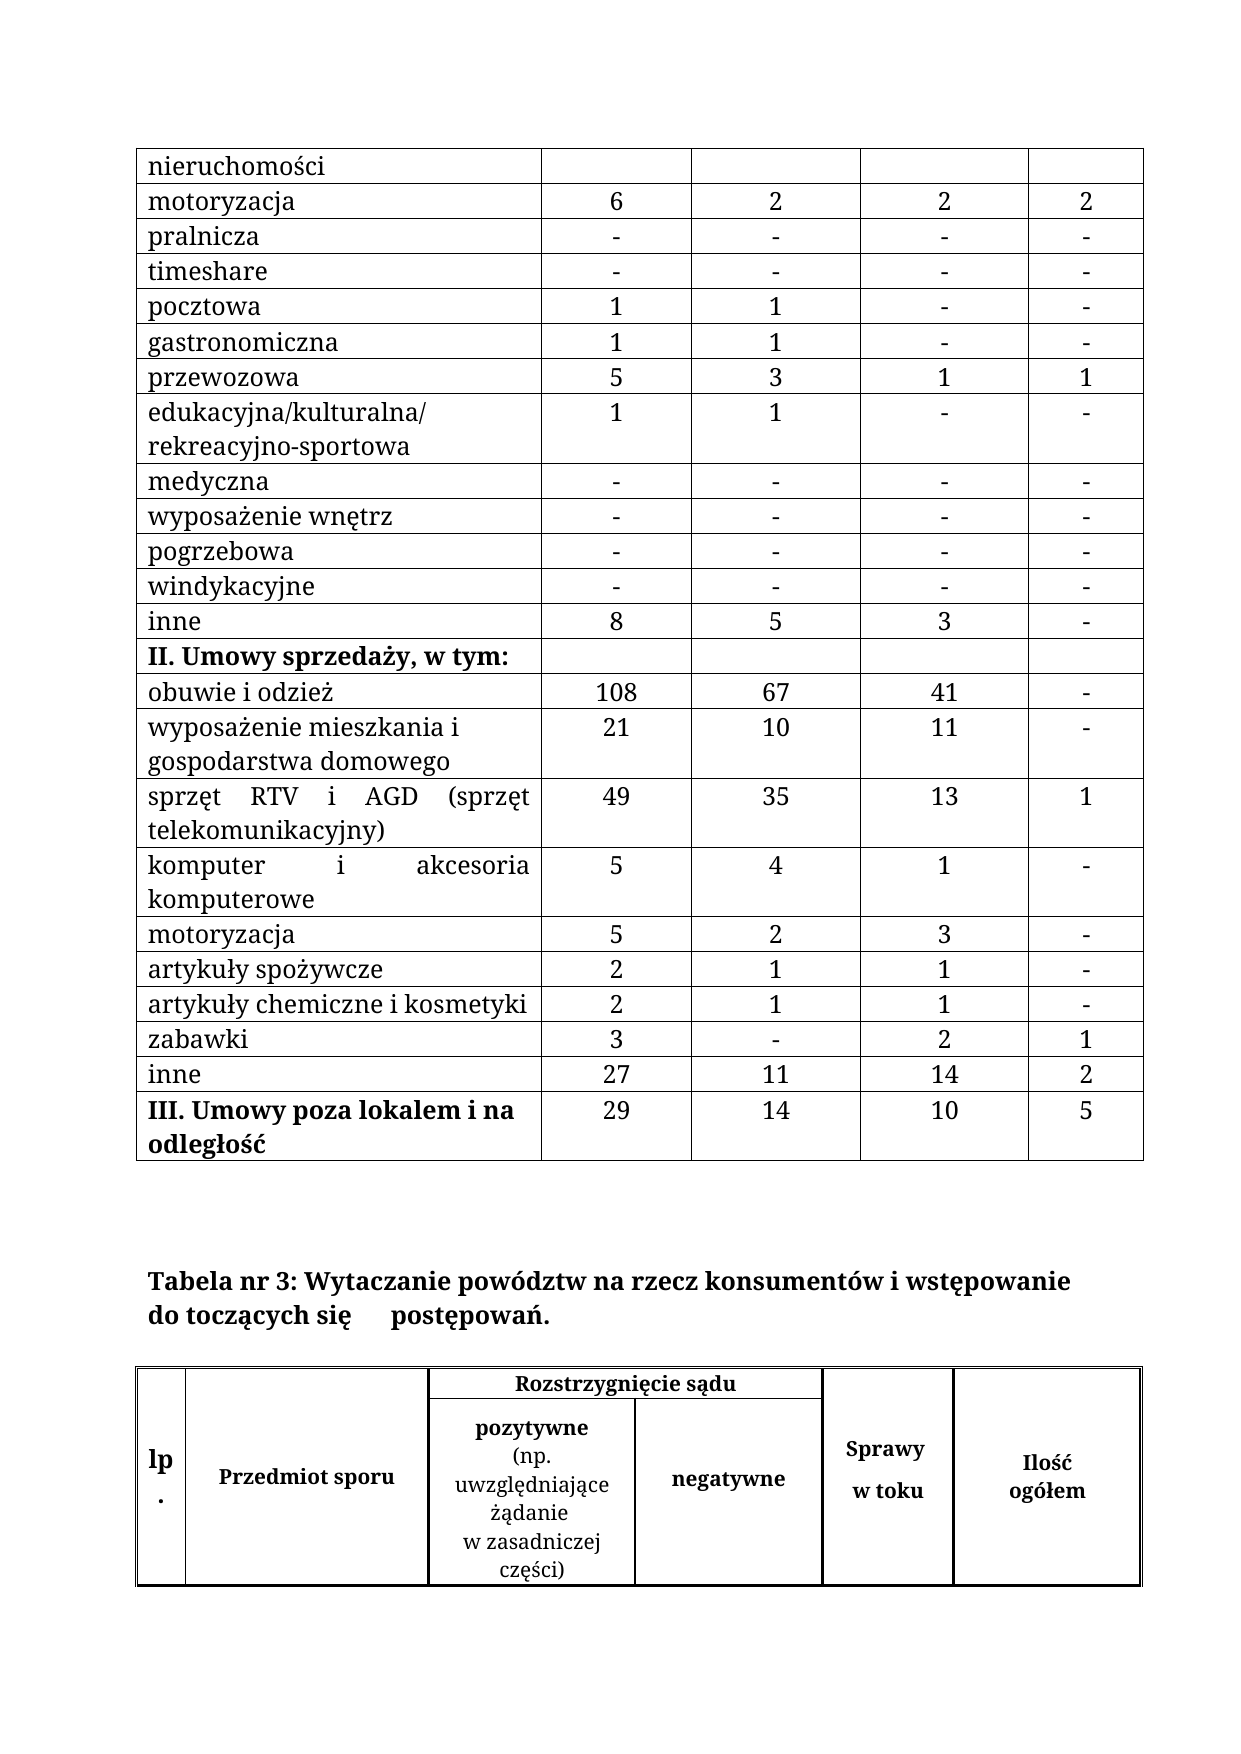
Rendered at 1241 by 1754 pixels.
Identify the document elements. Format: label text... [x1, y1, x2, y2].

table_cell - [1029, 709, 1143, 777]
table_cell - [542, 499, 691, 533]
table_cell sprzęt RTV i AGD (sprzęt telekomunikacyjny) [137, 779, 541, 847]
table_cell komputer i akcesoria komputerowe [137, 848, 541, 916]
table_cell 14 [861, 1057, 1028, 1091]
table_cell - [861, 394, 1028, 462]
table_cell - [861, 254, 1028, 288]
table_cell - [1029, 324, 1143, 358]
table_header Ilość ogółem [955, 1369, 1139, 1584]
table_cell 29 [542, 1092, 691, 1160]
table_cell [1029, 639, 1143, 673]
table_cell - [1029, 987, 1143, 1021]
table_cell 1 [692, 324, 860, 358]
table_cell 5 [692, 604, 860, 638]
table_cell 1 [1029, 779, 1143, 847]
table_cell 14 [692, 1092, 860, 1160]
table_cell negatywne [636, 1399, 821, 1584]
table_cell 1 [861, 848, 1028, 916]
text Tabela nr 3: Wytaczanie powództw na rzecz konsumentów i wstępowanie do toczących się postępowań. [148, 1264, 1093, 1332]
table_cell 1 [542, 149, 691, 183]
table_cell 1 [861, 359, 1028, 393]
table_cell - [1029, 534, 1143, 568]
table_cell pocztowa [137, 289, 541, 323]
table_cell 49 [542, 779, 691, 847]
table_cell - [692, 569, 860, 603]
table_cell pogrzebowa [137, 534, 541, 568]
table_cell 13 [861, 779, 1028, 847]
table_cell 21 [542, 709, 691, 777]
table_cell - [692, 464, 860, 498]
table_header Sprawy w toku [824, 1369, 952, 1584]
table_cell 4 [692, 848, 860, 916]
table_cell - [1029, 952, 1143, 986]
table_cell 8 [542, 604, 691, 638]
table_cell - [861, 464, 1028, 498]
table_cell 3 [542, 1022, 691, 1056]
table_cell 35 [692, 779, 860, 847]
table_cell - [542, 569, 691, 603]
table_cell 67 [692, 674, 860, 708]
table_cell inne [137, 1057, 541, 1091]
table_cell gastronomiczna [137, 324, 541, 358]
table_cell - [1029, 464, 1143, 498]
table_cell 3 [692, 359, 860, 393]
table_cell III. Umowy poza lokalem i na odległość [137, 1092, 541, 1160]
table_cell 1 [692, 289, 860, 323]
table_cell 6 [542, 184, 691, 218]
table_cell - [861, 289, 1028, 323]
table_cell - [861, 534, 1028, 568]
table_cell 5 [542, 917, 691, 951]
table_cell - [692, 219, 860, 253]
table_cell - [1029, 254, 1143, 288]
table_cell 10 [861, 1092, 1028, 1160]
table_cell 3 [861, 917, 1028, 951]
table_cell - [1029, 848, 1143, 916]
table_cell - [542, 534, 691, 568]
table_cell pozytywne (np. uwzględniające żądanie w zasadniczej części) [430, 1399, 634, 1584]
table_cell 2 [692, 184, 860, 218]
table_cell - [1029, 604, 1143, 638]
table_cell 10 [692, 709, 860, 777]
table_cell medyczna [137, 464, 541, 498]
table_cell inne [137, 604, 541, 638]
table_cell edukacyjna/kulturalna/rekreacyjno-sportowa [137, 394, 541, 462]
table_cell - [1029, 917, 1143, 951]
table_cell - [692, 254, 860, 288]
table_cell artykuły spożywcze [137, 952, 541, 986]
table_cell - [1029, 499, 1143, 533]
table_cell [542, 639, 691, 673]
table_cell 2 [542, 987, 691, 1021]
table_cell obuwie i odzież [137, 674, 541, 708]
table_cell 1 [692, 394, 860, 462]
table_cell 1 [861, 987, 1028, 1021]
table_cell [861, 639, 1028, 673]
table_cell wyposażenie mieszkania i gospodarstwa domowego [137, 709, 541, 777]
table_cell - [1029, 569, 1143, 603]
table_cell - [542, 219, 691, 253]
table_cell 2 [861, 1022, 1028, 1056]
table_cell II. Umowy sprzedaży, w tym: [137, 639, 541, 673]
table_cell 1 [692, 987, 860, 1021]
table_cell motoryzacja [137, 917, 541, 951]
table_cell pralnicza [137, 219, 541, 253]
table_cell 1 [1029, 149, 1143, 183]
table_cell - [692, 534, 860, 568]
table_cell 108 [542, 674, 691, 708]
table_cell 2 [542, 952, 691, 986]
table_cell 1 [861, 952, 1028, 986]
table_cell - [861, 324, 1028, 358]
table_cell 2 [692, 917, 860, 951]
table_cell - [861, 149, 1028, 183]
table_cell - [861, 499, 1028, 533]
table_cell artykuły chemiczne i kosmetyki [137, 987, 541, 1021]
table_cell timeshare [137, 254, 541, 288]
table_cell przewozowa [137, 359, 541, 393]
table_cell wyposażenie wnętrz [137, 499, 541, 533]
table_cell zabawki [137, 1022, 541, 1056]
table_cell 2 [1029, 1057, 1143, 1091]
table_cell 27 [542, 1057, 691, 1091]
table_cell 1 [1029, 1022, 1143, 1056]
table_cell - [1029, 674, 1143, 708]
table_cell 2 [861, 184, 1028, 218]
table_cell 1 [692, 952, 860, 986]
table_cell - [861, 569, 1028, 603]
table_cell 1 [542, 289, 691, 323]
table_cell 5 [542, 359, 691, 393]
table_cell - [692, 1022, 860, 1056]
table_cell [692, 639, 860, 673]
table_cell 1 [542, 394, 691, 462]
table_cell 41 [861, 674, 1028, 708]
table_cell 11 [692, 1057, 860, 1091]
table_cell - [542, 464, 691, 498]
table_cell 3 [861, 604, 1028, 638]
table_cell motoryzacja [137, 184, 541, 218]
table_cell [137, 149, 541, 183]
table_cell 2 [1029, 184, 1143, 218]
table_header lp. [138, 1369, 185, 1584]
table_cell 1 [1029, 359, 1143, 393]
table_cell - [542, 254, 691, 288]
table_cell 11 [861, 709, 1028, 777]
table_cell 1 [542, 324, 691, 358]
table_cell windykacyjne [137, 569, 541, 603]
table_cell 5 [1029, 1092, 1143, 1160]
table_cell - [861, 219, 1028, 253]
table_cell - [692, 499, 860, 533]
table_cell - [1029, 219, 1143, 253]
table_cell - [1029, 394, 1143, 462]
table_cell 5 [542, 848, 691, 916]
table_cell - [692, 149, 860, 183]
table_cell - [1029, 289, 1143, 323]
table_header Przedmiot sporu [186, 1369, 427, 1584]
table_header Rozstrzygnięcie sądu [430, 1369, 821, 1397]
